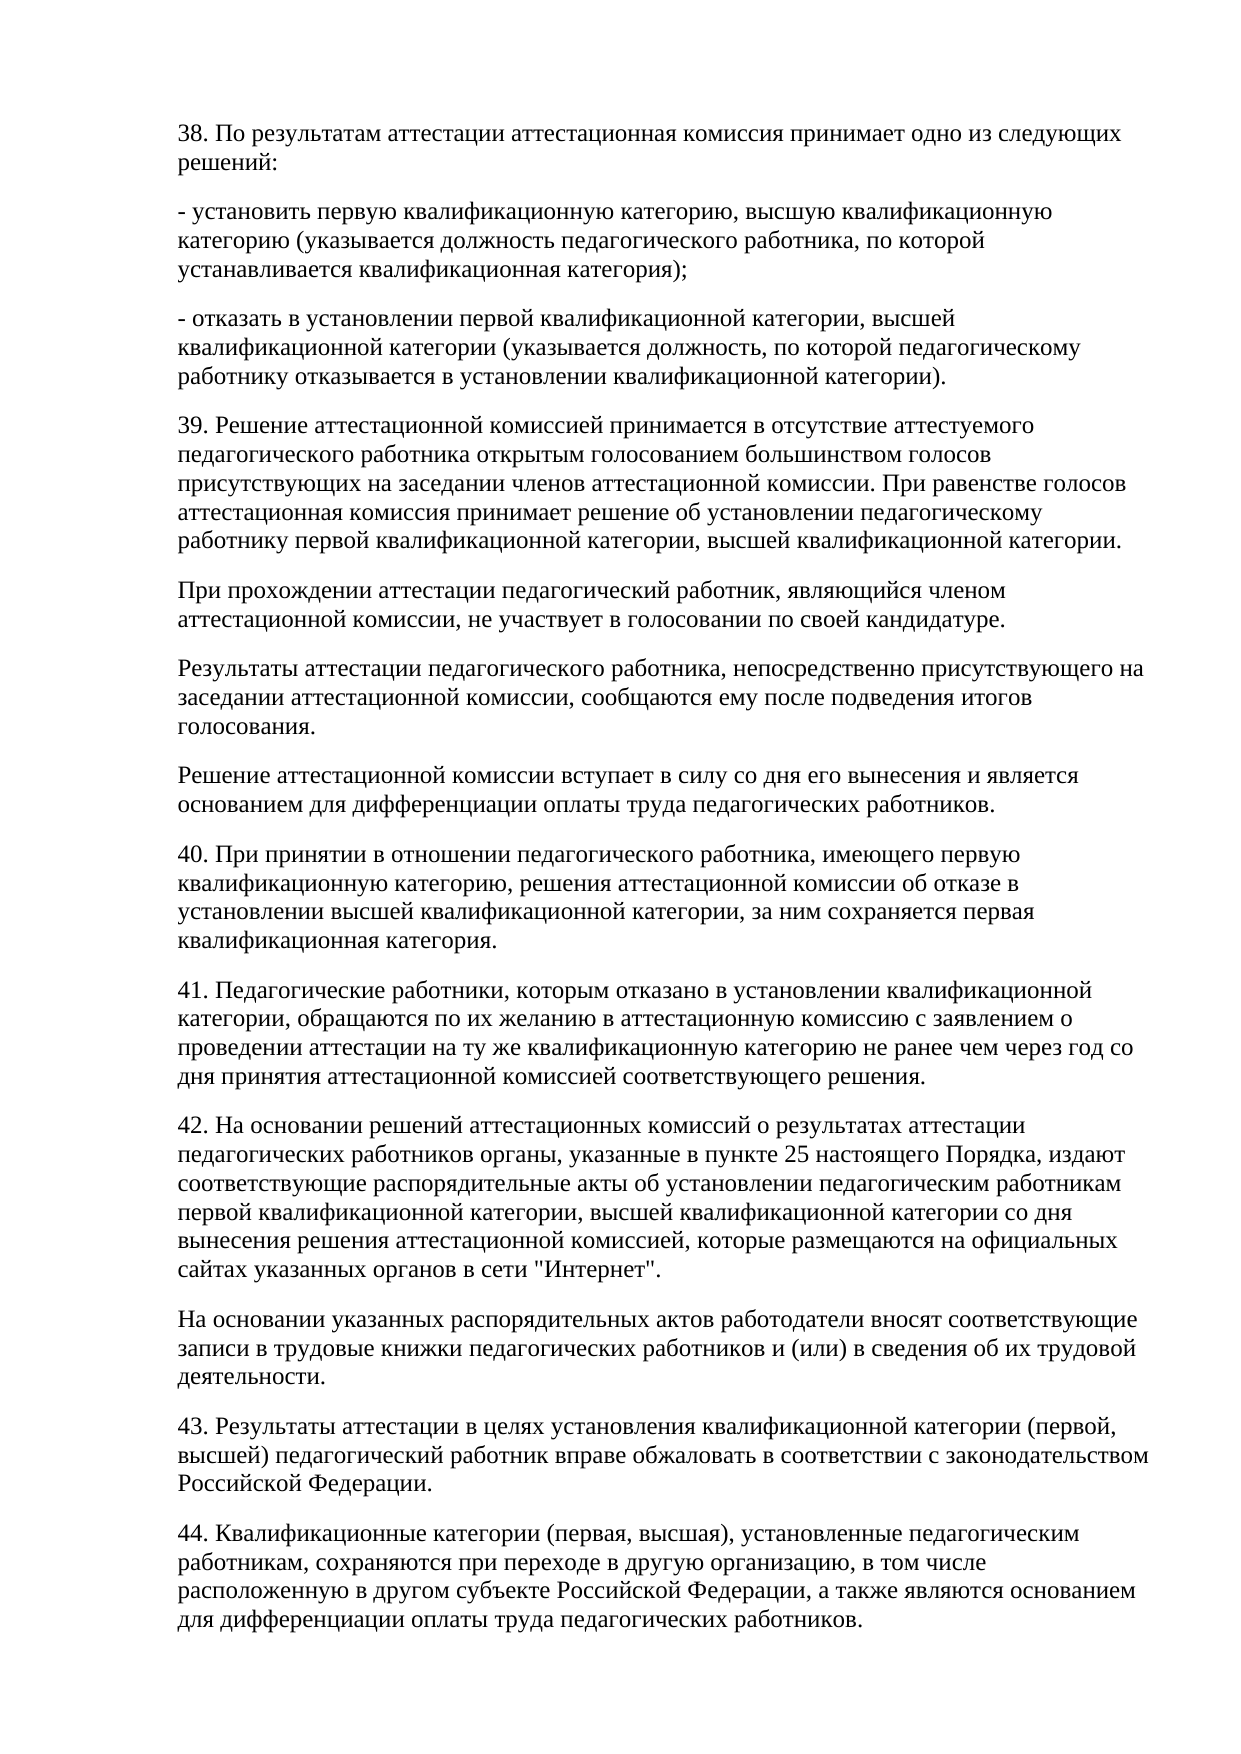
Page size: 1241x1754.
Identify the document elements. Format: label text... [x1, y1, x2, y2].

text Результаты аттестации педагогического работника, непосредственно присутствующего на заседании аттестационной комиссии, сообщаются ему после подведения итогов голосования. [177, 653, 1152, 740]
text 38. По результатам аттестации аттестационная комиссия принимает одно из следующих решений: [177, 118, 1152, 176]
text При прохождении аттестации педагогический работник, являющийся членом аттестационной комиссии, не участвует в голосовании по своей кандидатуре. [177, 575, 1152, 633]
text 44. Квалификационные категории (первая, высшая), установленные педагогическим работникам, сохраняются при переходе в другую организацию, в том числе расположенную в другом субъекте Российской Федерации, а также являются основанием для дифференциации оплаты труда педагогических работников. [177, 1518, 1152, 1633]
text 43. Результаты аттестации в целях установления квалификационной категории (первой, высшей) педагогический работник вправе обжаловать в соответствии с законодательством Российской Федерации. [177, 1411, 1152, 1497]
text 40. При принятии в отношении педагогического работника, имеющего первую квалификационную категорию, решения аттестационной комиссии об отказе в установлении высшей квалификационной категории, за ним сохраняется первая квалификационная категория. [177, 839, 1152, 954]
text На основании указанных распорядительных актов работодатели вносят соответствующие записи в трудовые книжки педагогических работников и (или) в сведения об их трудовой деятельности. [177, 1304, 1152, 1390]
text - отказать в установлении первой квалификационной категории, высшей квалификационной категории (указывается должность, по которой педагогическому работнику отказывается в установлении квалификационной категории). [177, 303, 1152, 390]
text Решение аттестационной комиссии вступает в силу со дня его вынесения и является основанием для дифференциации оплаты труда педагогических работников. [177, 761, 1152, 818]
text 39. Решение аттестационной комиссией принимается в отсутствие аттестуемого педагогического работника открытым голосованием большинством голосов присутствующих на заседании членов аттестационной комиссии. При равенстве голосов аттестационная комиссия принимает решение об установлении педагогическому работнику первой квалификационной категории, высшей квалификационной категории. [177, 411, 1152, 554]
text - установить первую квалификационную категорию, высшую квалификационную категорию (указывается должность педагогического работника, по которой устанавливается квалификационная категория); [177, 196, 1152, 283]
text 41. Педагогические работники, которым отказано в установлении квалификационной категории, обращаются по их желанию в аттестационную комиссию с заявлением о проведении аттестации на ту же квалификационную категорию не ранее чем через год со дня принятия аттестационной комиссией соответствующего решения. [177, 975, 1152, 1090]
text 42. На основании решений аттестационных комиссий о результатах аттестации педагогических работников органы, указанные в пункте 25 настоящего Порядка, издают соответствующие распорядительные акты об установлении педагогическим работникам первой квалификационной категории, высшей квалификационной категории со дня вынесения решения аттестационной комиссией, которые размещаются на официальных сайтах указанных органов в сети "Интернет". [177, 1111, 1152, 1283]
